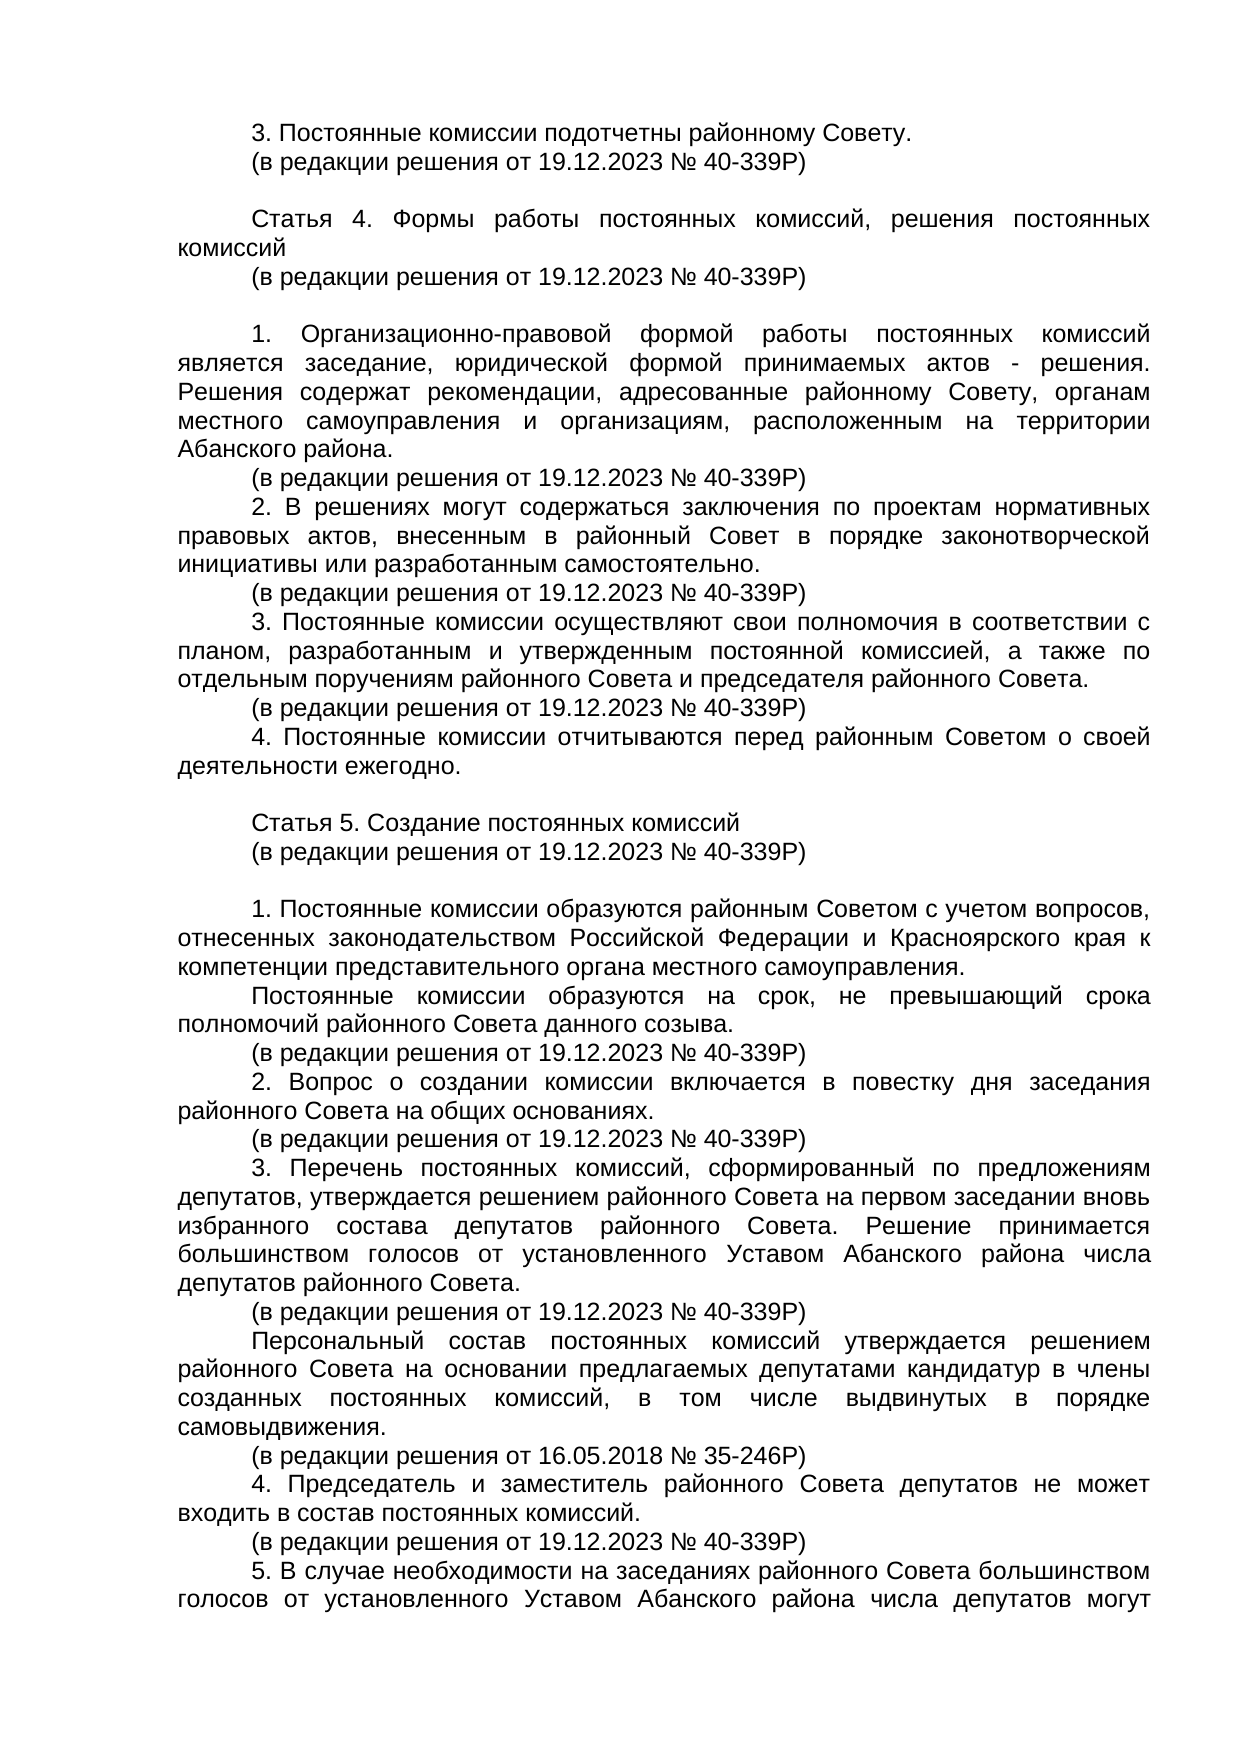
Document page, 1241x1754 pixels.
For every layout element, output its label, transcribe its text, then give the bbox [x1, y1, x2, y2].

text 3. Постоянные комиссии осуществляют свои полномочия в соответствии с планом, разработанным и утвержденным постоянной комиссией, а также по отдельным поручениям районного Совета и председателя районного Совета. [177, 607, 1152, 693]
text (в редакции решения от 19.12.2023 № 40-339Р) [177, 578, 1152, 607]
text (в редакции решения от 19.12.2023 № 40-339Р) [177, 463, 1152, 492]
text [177, 147, 1152, 176]
text Постоянные комиссии образуются на срок, не превышающий срока полномочий районного Совета данного созыва. [177, 981, 1152, 1038]
text (в редакции решения от 19.12.2023 № 40-339Р) [177, 1038, 1152, 1067]
text Персональный состав постоянных комиссий утверждается решением районного Совета на основании предлагаемых депутатами кандидатур в члены созданных постоянных комиссий, в том числе выдвинутых в порядке самовыдвижения. [177, 1326, 1152, 1441]
text (в редакции решения от 19.12.2023 № 40-339Р) [177, 1297, 1152, 1326]
text 4. Постоянные комиссии отчитываются перед районным Советом о своей деятельности ежегодно. [177, 722, 1152, 779]
text (в редакции решения от 19.12.2023 № 40-339Р) [177, 1124, 1152, 1153]
text (в редакции решения от 19.12.2023 № 40-339Р) [177, 693, 1152, 722]
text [177, 1556, 1152, 1613]
text 1. Постоянные комиссии образуются районным Советом с учетом вопросов, отнесенных законодательством Российской Федерации и Красноярского края к компетенции представительного органа местного самоуправления. [177, 894, 1152, 981]
text 2. В решениях могут содержаться заключения по проектам нормативных правовых актов, внесенным в районный Совет в порядке законотворческой инициативы или разработанным самостоятельно. [177, 492, 1152, 578]
text (в редакции решения от 19.12.2023 № 40-339Р) [177, 1527, 1152, 1556]
text 3. Постоянные комиссии подотчетны районному Совету. [177, 118, 1152, 147]
text (в редакции решения от 19.12.2023 № 40-339Р) [177, 837, 1152, 866]
text (в редакции решения от 19.12.2023 № 40-339Р) [177, 262, 1152, 291]
text 2. Вопрос о создании комиссии включается в повестку дня заседания районного Совета на общих основаниях. [177, 1067, 1152, 1124]
text 1. Организационно-правовой формой работы постоянных комиссий является заседание, юридической формой принимаемых актов - решения. Решения содержат рекомендации, адресованные районному Совету, органам местного самоуправления и организациям, расположенным на территории Абанского района. [177, 319, 1152, 463]
text 3. Перечень постоянных комиссий, сформированный по предложениям депутатов, утверждается решением районного Совета на первом заседании вновь избранного состава депутатов районного Совета. Решение принимается большинством голосов от установленного Уставом Абанского района числа депутатов районного Совета. [177, 1153, 1152, 1297]
title (в редакции решения от 16.05.2018 № 35-246Р) [177, 1441, 1152, 1469]
text 4. Председатель и заместитель районного Совета депутатов не может входить в состав постоянных комиссий. [177, 1469, 1152, 1527]
text Статья 5. Создание постоянных комиссий [177, 808, 1152, 837]
text Статья 4. Формы работы постоянных комиссий, решения постоянных комиссий [177, 204, 1152, 262]
